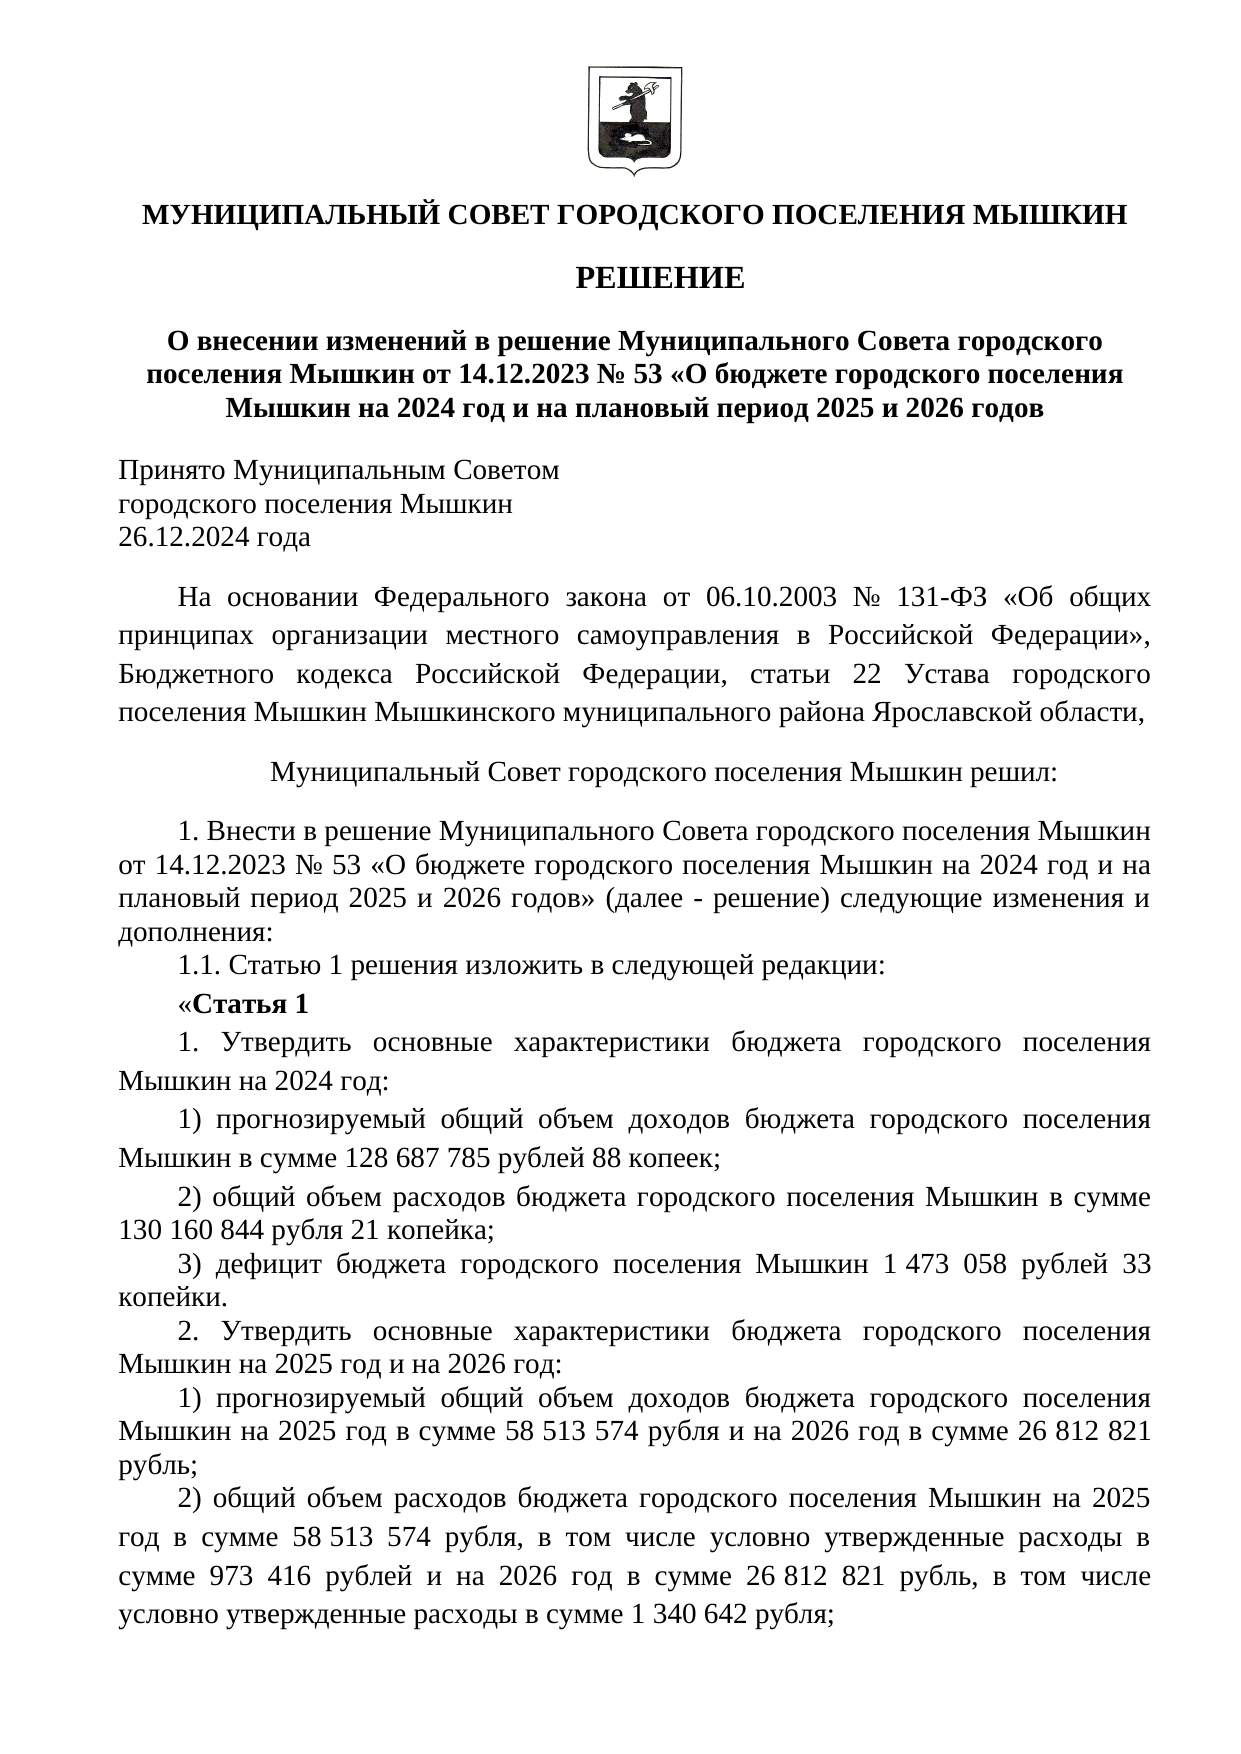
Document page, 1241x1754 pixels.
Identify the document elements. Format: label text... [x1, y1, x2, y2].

text 26.12.2024 года [118, 519, 1152, 553]
text 1) прогнозируемый общий объем доходов бюджета городского поселения Мышкин в сумме 128 687 785 рублей 88 копеек; [118, 1102, 1152, 1174]
text 1. Утвердить основные характеристики бюджета городского поселения Мышкин на 2024 год: [118, 1024, 1152, 1097]
text 2) общий объем расходов бюджета городского поселения Мышкин на 2025 год в сумме 58 513 574 рубля, в том числе условно утвержденные расходы в сумме 973 416 рублей и на 2026 год в сумме 26 812 821 рубль, в том числе условно утвержденные расходы в сумме 1 340 642 рубля; [118, 1481, 1152, 1630]
title городского поселения Мышкин [118, 486, 1152, 519]
picture [577, 29, 692, 178]
title 1) прогнозируемый общий объем доходов бюджета городского поселения Мышкин на 2025 год в сумме 58 513 574 рубля и на 2026 год в сумме 26 812 821 рубль; [118, 1380, 1152, 1481]
text «Статья 1 [118, 986, 1152, 1019]
text Муниципальный Совет городского поселения Мышкин решил: [118, 754, 1152, 787]
title 2. Утвердить основные характеристики бюджета городского поселения Мышкин на 2025 год и на 2026 год: [118, 1313, 1152, 1380]
title РЕШЕНИЕ [118, 258, 1152, 295]
text На основании Федерального закона от 06.10.2003 № 131-ФЗ «Об общих принципах организации местного самоуправления в Российской Федерации», Бюджетного кодекса Российской Федерации, статьи 22 Устава городского поселения Мышкин Мышкинского муниципального района Ярославской области, [118, 579, 1152, 728]
title 2) общий объем расходов бюджета городского поселения Мышкин в сумме 130 160 844 рубля 21 копейка; [118, 1179, 1152, 1246]
title МУНИЦИПАЛЬНЫЙ СОВЕТ ГОРОДСКОГО ПОСЕЛЕНИЯ МЫШКИН [118, 197, 1152, 231]
title О внесении изменений в решение Муниципального Совета городского поселения Мышкин от 14.12.2023 № 53 «О бюджете городского поселения Мышкин на 2024 год и на плановый период 2025 и 2026 годов [118, 323, 1152, 424]
title 3) дефицит бюджета городского поселения Мышкин 1 473 058 рублей 33 копейки. [118, 1246, 1152, 1313]
text 1.1. Статью 1 решения изложить в следующей редакции: [118, 947, 1152, 981]
title Принято Муниципальным Советом [118, 452, 1152, 486]
title 1. Внести в решение Муниципального Совета городского поселения Мышкин от 14.12.2023 № 53 «О бюджете городского поселения Мышкин на 2024 год и на плановый период 2025 и 2026 годов» (далее - решение) следующие изменения и дополнения: [118, 813, 1152, 947]
